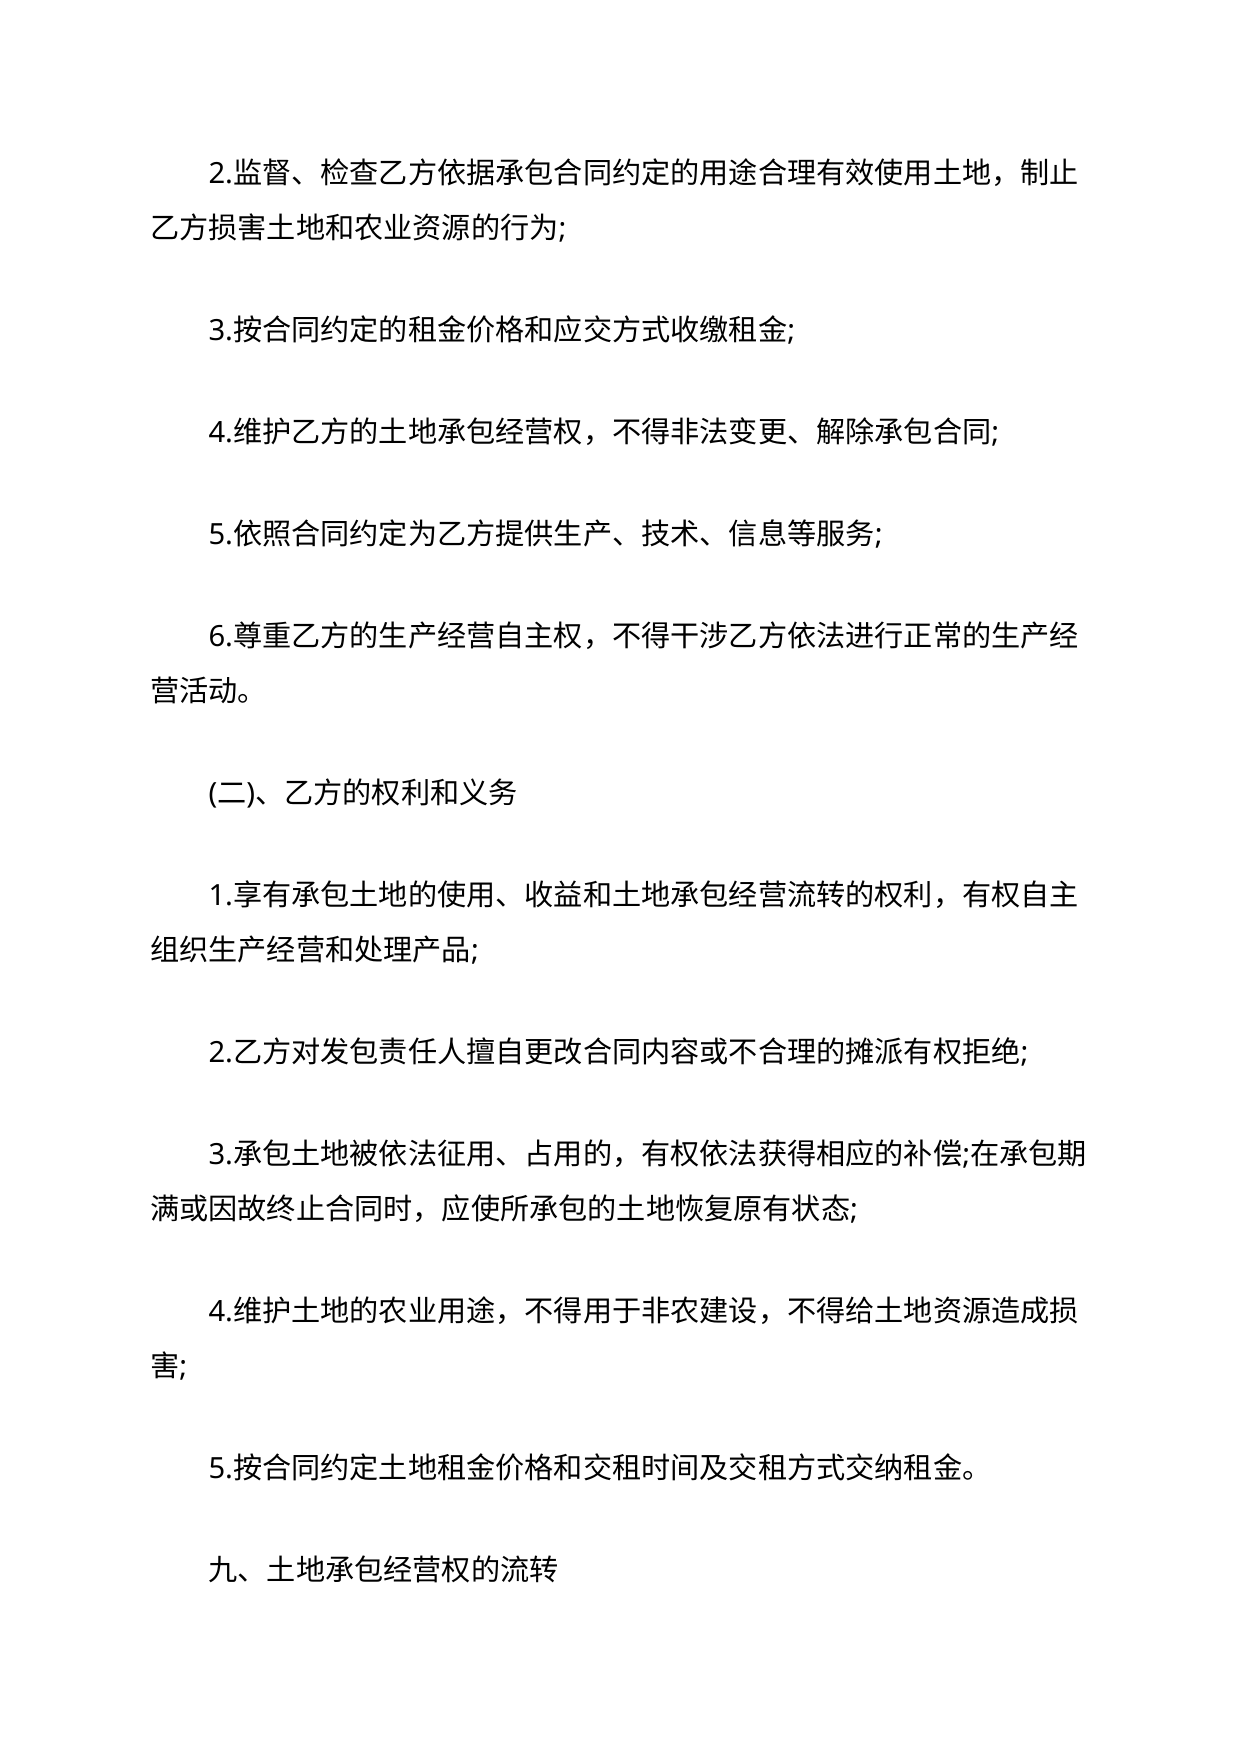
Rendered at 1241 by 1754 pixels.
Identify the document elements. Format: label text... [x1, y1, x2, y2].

text 2.乙方对发包责任人擅自更改合同内容或不合理的摊派有权拒绝; [150, 1029, 1090, 1071]
text 1.享有承包土地的使用、收益和土地承包经营流转的权利，有权自主组织生产经营和处理产品; [150, 872, 1090, 969]
text (二)、乙方的权利和义务 [150, 770, 1090, 812]
text 5.按合同约定土地租金价格和交租时间及交租方式交纳租金。 [150, 1444, 1090, 1487]
text 2.监督、检查乙方依据承包合同约定的用途合理有效使用土地，制止乙方损害土地和农业资源的行为; [150, 150, 1090, 247]
text 5.依照合同约定为乙方提供生产、技术、信息等服务; [150, 511, 1090, 553]
text 3.按合同约定的租金价格和应交方式收缴租金; [150, 307, 1090, 349]
text 6.尊重乙方的生产经营自主权，不得干涉乙方依法进行正常的生产经营活动。 [150, 613, 1090, 710]
text 九、土地承包经营权的流转 [150, 1547, 1090, 1589]
text 4.维护土地的农业用途，不得用于非农建设，不得给土地资源造成损害; [150, 1288, 1090, 1385]
text 4.维护乙方的土地承包经营权，不得非法变更、解除承包合同; [150, 409, 1090, 451]
text 3.承包土地被依法征用、占用的，有权依法获得相应的补偿;在承包期满或因故终止合同时，应使所承包的土地恢复原有状态; [150, 1131, 1090, 1228]
